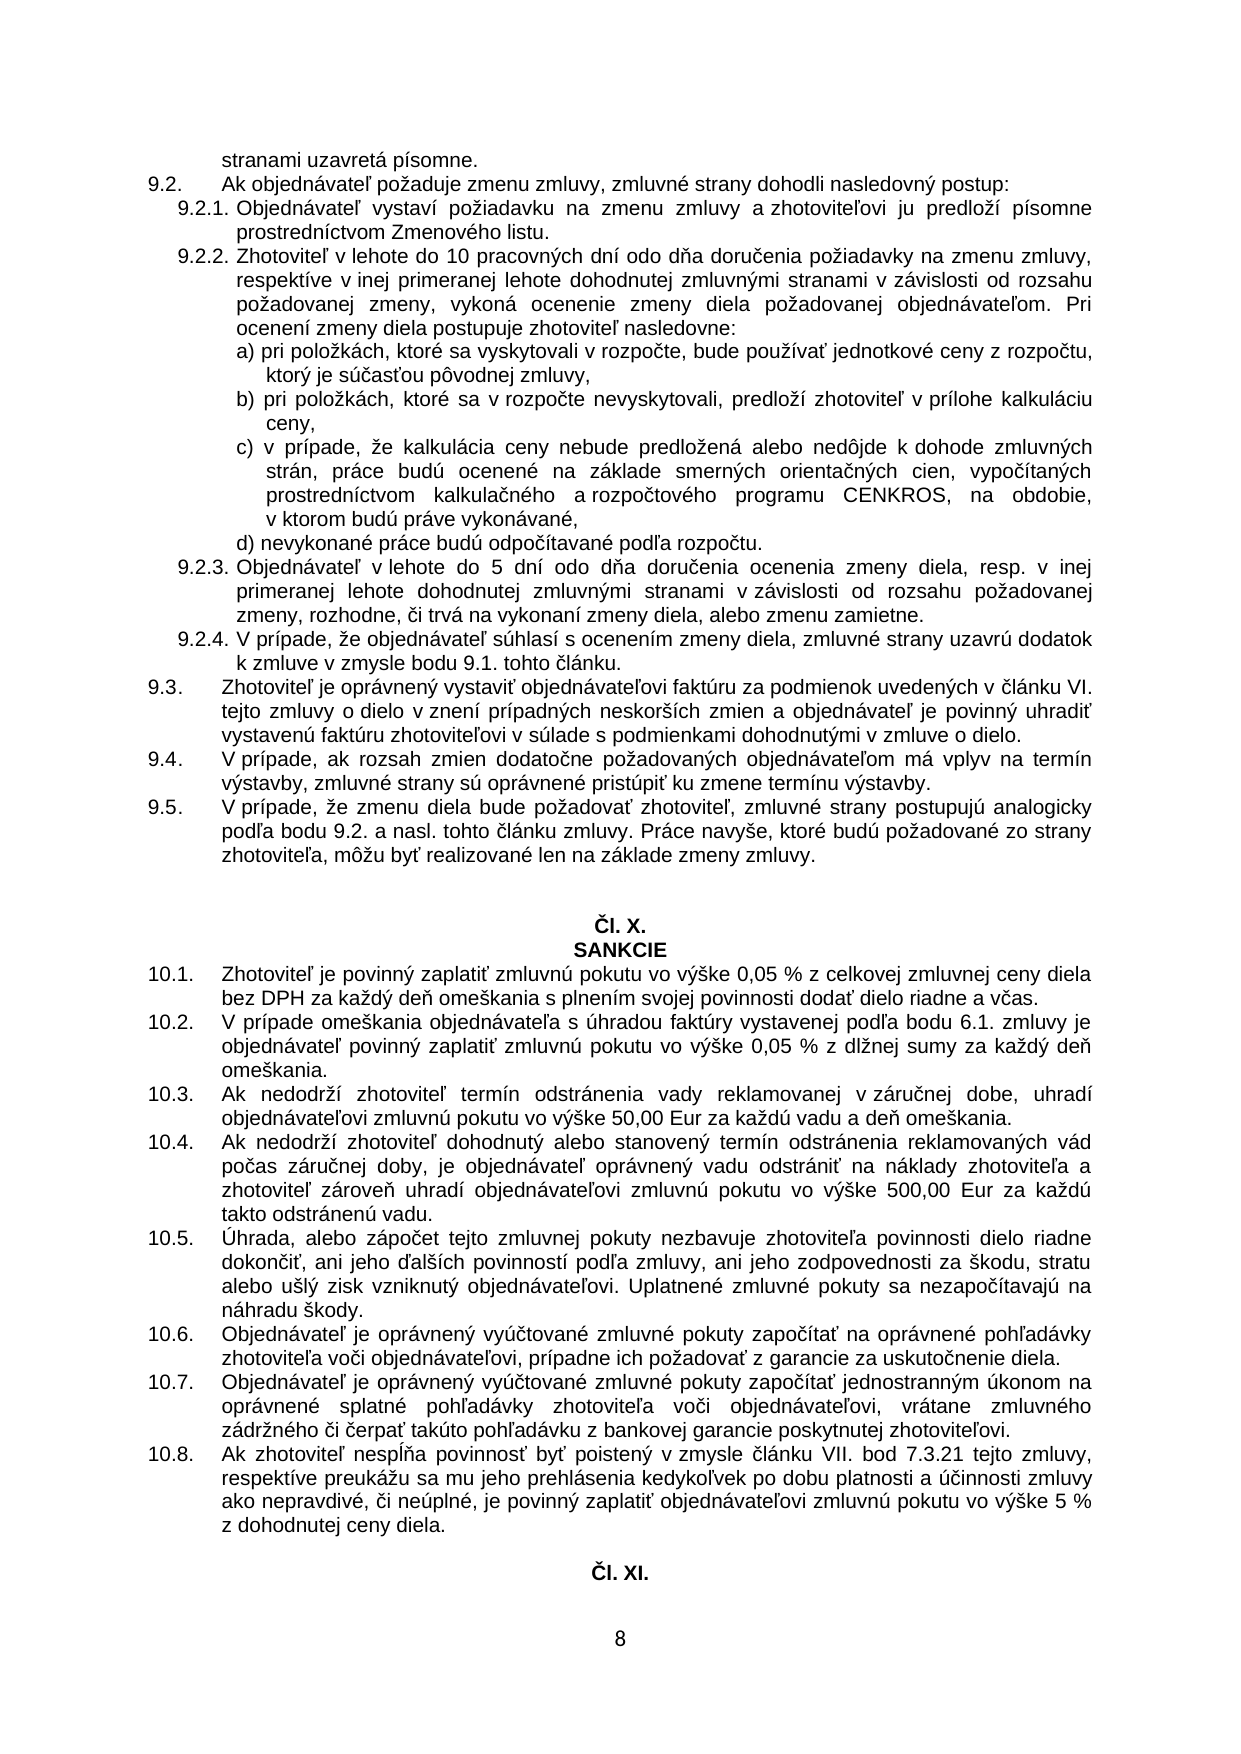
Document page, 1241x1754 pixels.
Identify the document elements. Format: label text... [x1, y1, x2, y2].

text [148, 148, 1093, 172]
text a) pri položkách, ktoré sa vyskytovali v rozpočte, bude používať jednotkové ceny z rozpočtu, ktorý je súčasťou pôvodnej zmluvy, [236, 339, 1093, 387]
text 10.6. Objednávateľ je oprávnený vyúčtované zmluvné pokuty započítať na oprávnené pohľadávky zhotoviteľa voči objednávateľovi, prípadne ich požadovať z garancie za uskutočnenie diela. [148, 1322, 1093, 1369]
text 9.2. Ak objednávateľ požaduje zmenu zmluvy, zmluvné strany dohodli nasledovný postup: [148, 172, 1093, 196]
list . V prípade, ak rozsah zmien dodatočne požadovaných objednávateľom má vplyv na termín výstavby, zmluvné strany sú oprávnené pristúpiť ku zmene termínu výstavby. [148, 747, 1093, 794]
text 10.4. Ak nedodrží zhotoviteľ dohodnutý alebo stanovený termín odstránenia reklamovaných vád počas záručnej doby, je objednávateľ oprávnený vadu odstrániť na náklady zhotoviteľa a zhotoviteľ zároveň uhradí objednávateľovi zmluvnú pokutu vo výške 500,00 Eur za každú takto odstránenú vadu. [148, 1130, 1093, 1226]
text 10.1. Zhotoviteľ je povinný zaplatiť zmluvnú pokutu vo výške 0,05 % z celkovej zmluvnej ceny diela bez DPH za každý deň omeškania s plnením svojej povinnosti dodať dielo riadne a včas. [148, 962, 1093, 1010]
text 10.7. Objednávateľ je oprávnený vyúčtované zmluvné pokuty započítať jednostranným úkonom na oprávnené splatné pohľadávky zhotoviteľa voči objednávateľovi, vrátane zmluvného zádržného či čerpať takúto pohľadávku z bankovej garancie poskytnutej zhotoviteľovi. [148, 1369, 1093, 1441]
text SANKCIE [148, 938, 1093, 962]
text Čl. X. [148, 914, 1093, 938]
text 9.2.2. Zhotoviteľ v lehote do 10 pracovných dní odo dňa doručenia požiadavky na zmenu zmluvy, respektíve v inej primeranej lehote dohodnutej zmluvnými stranami v závislosti od rozsahu požadovanej zmeny, vykoná ocenenie zmeny diela požadovanej objednávateľom. Pri ocenení zmeny diela postupuje zhotoviteľ nasledovne: [177, 243, 1093, 339]
text 10.2. V prípade omeškania objednávateľa s úhradou faktúry vystavenej podľa bodu 6.1. zmluvy je objednávateľ povinný zaplatiť zmluvnú pokutu vo výške 0,05 % z dlžnej sumy za každý deň omeškania. [148, 1010, 1093, 1082]
text Čl. XI. [148, 1561, 1093, 1585]
text 10.3. Ak nedodrží zhotoviteľ termín odstránenia vady reklamovanej v záručnej dobe, uhradí objednávateľovi zmluvnú pokutu vo výške 50,00 Eur za každú vadu a deň omeškania. [148, 1082, 1093, 1130]
text 9.2.3. Objednávateľ v lehote do 5 dní odo dňa doručenia ocenenia zmeny diela, resp. v inej primeranej lehote dohodnutej zmluvnými stranami v závislosti od rozsahu požadovanej zmeny, rozhodne, či trvá na vykonaní zmeny diela, alebo zmenu zamietne. [177, 555, 1093, 627]
list . Zhotoviteľ je oprávnený vystaviť objednávateľovi faktúru za podmienok uvedených v článku VI. tejto zmluvy o dielo v znení prípadných neskorších zmien a objednávateľ je povinný uhradiť vystavenú faktúru zhotoviteľovi v súlade s podmienkami dohodnutými v zmluve o dielo. [148, 675, 1093, 747]
text b) pri položkách, ktoré sa v rozpočte nevyskytovali, predloží zhotoviteľ v prílohe kalkuláciu ceny, [236, 387, 1093, 435]
text 10.5. Úhrada, alebo zápočet tejto zmluvnej pokuty nezbavuje zhotoviteľa povinnosti dielo riadne dokončiť, ani jeho ďalších povinností podľa zmluvy, ani jeho zodpovednosti za škodu, stratu alebo ušlý zisk vzniknutý objednávateľovi. Uplatnené zmluvné pokuty sa nezapočítavajú na náhradu škody. [148, 1226, 1093, 1322]
text 9.2.4. V prípade, že objednávateľ súhlasí s ocenením zmeny diela, zmluvné strany uzavrú dodatok k zmluve v zmysle bodu 9.1. tohto článku. [177, 627, 1093, 675]
text d) nevykonané práce budú odpočítavané podľa rozpočtu. [236, 531, 1093, 555]
text c) v prípade, že kalkulácia ceny nebude predložená alebo nedôjde k dohode zmluvných strán, práce budú ocenené na základe smerných orientačných cien, vypočítaných prostredníctvom kalkulačného a rozpočtového programu CENKROS, na obdobie, v ktorom budú práve vykonávané, [236, 435, 1093, 531]
text 9.2.1. Objednávateľ vystaví požiadavku na zmenu zmluvy a zhotoviteľovi ju predloží písomne prostredníctvom Zmenového listu. [177, 196, 1093, 243]
text 10.8. Ak zhotoviteľ nespĺňa povinnosť byť poistený v zmysle článku VII. bod 7.3.21 tejto zmluvy, respektíve preukážu sa mu jeho prehlásenia kedykoľvek po dobu platnosti a účinnosti zmluvy ako nepravdivé, či neúplné, je povinný zaplatiť objednávateľovi zmluvnú pokutu vo výške 5 % z dohodnutej ceny diela. [148, 1441, 1093, 1537]
list . V prípade, že zmenu diela bude požadovať zhotoviteľ, zmluvné strany postupujú analogicky podľa bodu 9.2. a nasl. tohto článku zmluvy. Práce navyše, ktoré budú požadované zo strany zhotoviteľa, môžu byť realizované len na základe zmeny zmluvy. [148, 794, 1093, 866]
